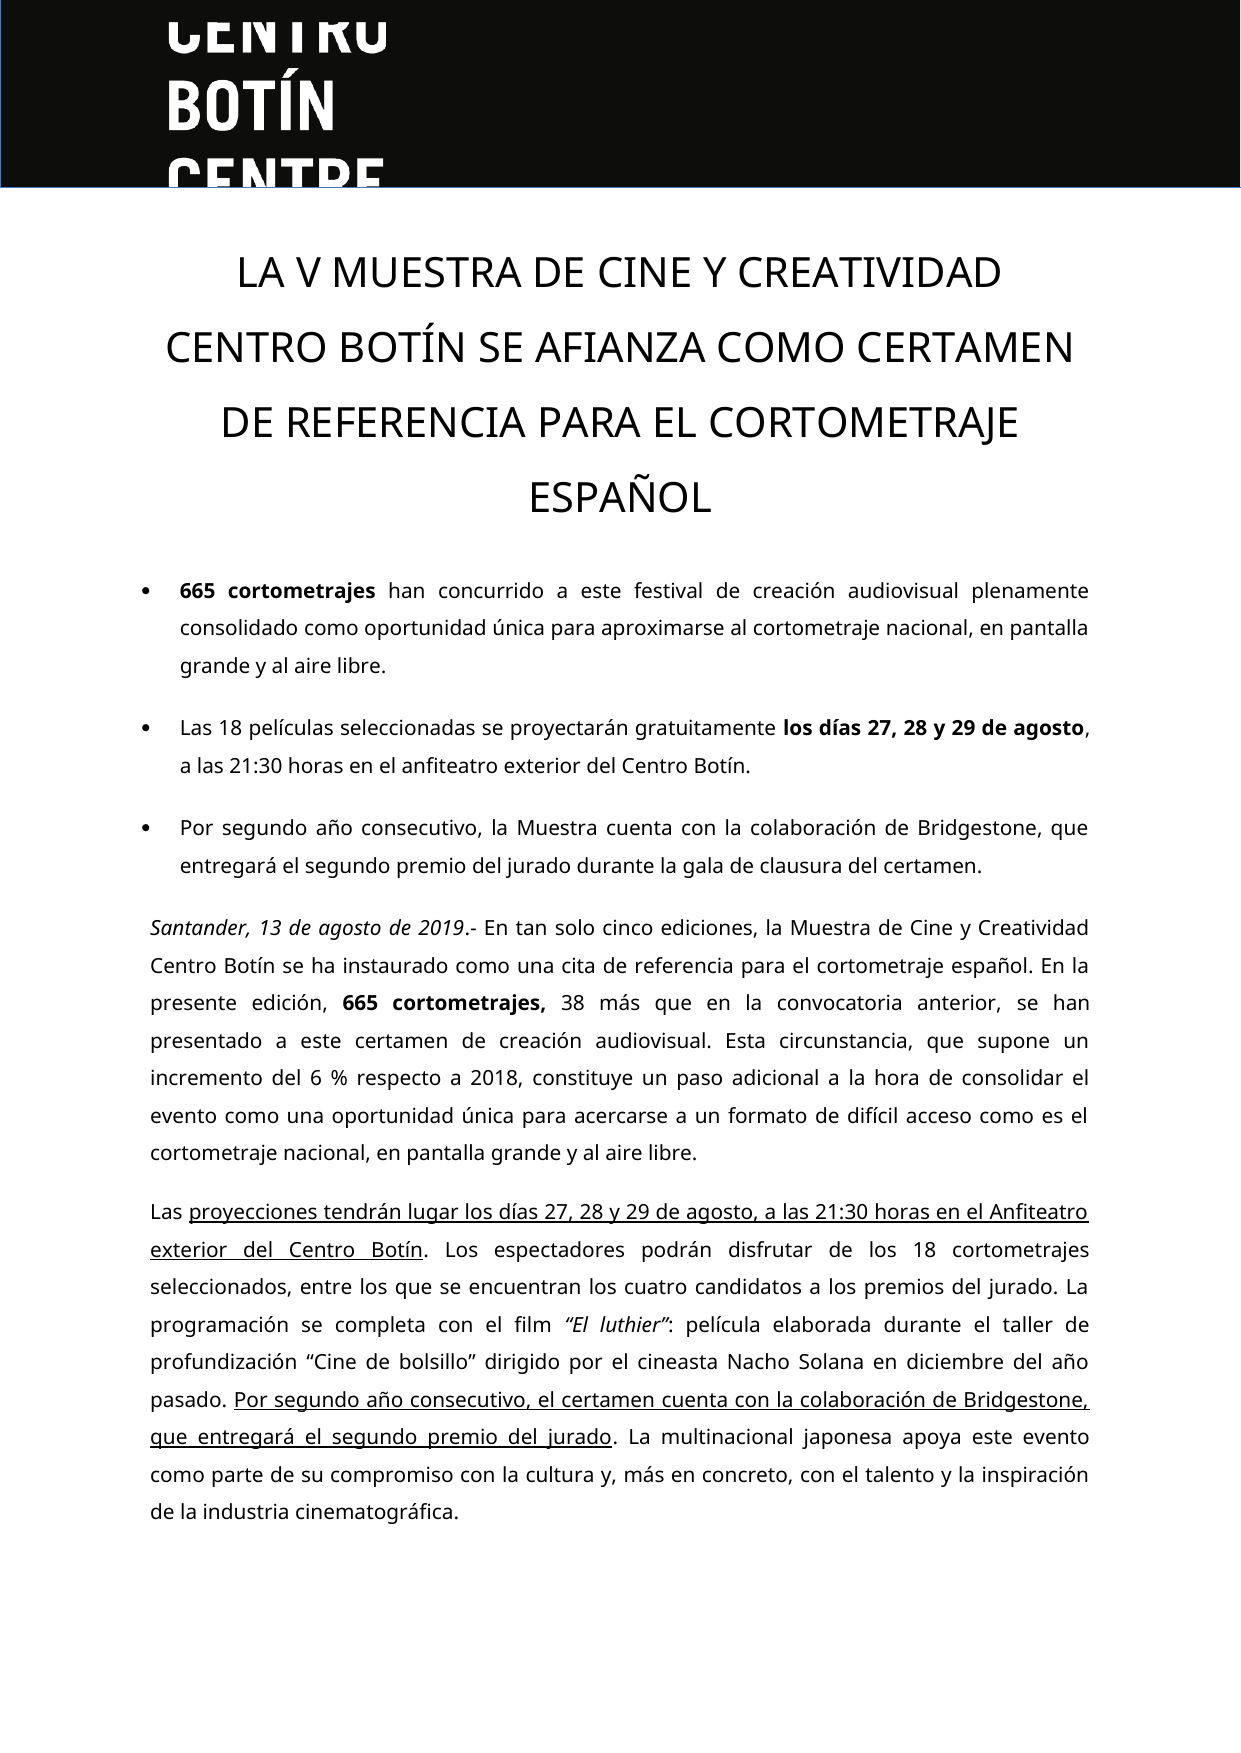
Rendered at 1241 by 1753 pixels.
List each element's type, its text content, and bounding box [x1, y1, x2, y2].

list Las 18 películas seleccionadas se proyectarán gratuitamente los días 27, 28 y 29 de agosto, a las 21:30 horas en el anfiteatro exterior del Centro Botín. [142, 709, 1090, 784]
text LA V MUESTRA DE CINE Y CREATIVIDAD CENTRO BOTÍN SE AFIANZA COMO CERTAMEN DE REFERENCIA PARA EL CORTOMETRAJE ESPAÑOL [150, 234, 1090, 534]
text Santander, 13 de agosto de 2019.- En tan solo cinco ediciones, la Muestra de Cine y Creatividad Centro Botín se ha instaurado como una cita de referencia para el cortometraje español. En la presente edición, 665 cortometrajes, 38 más que en la convocatoria anterior, se han presentado a este certamen de creación audiovisual. Esta circunstancia, que supone un incremento del 6 % respecto a 2018, constituye un paso adicional a la hora de consolidar el evento como una oportunidad única para acercarse a un formato de difícil acceso como es el cortometraje nacional, en pantalla grande y al aire libre. [150, 909, 1090, 1171]
list 665 cortometrajes han concurrido a este festival de creación audiovisual plenamente consolidado como oportunidad única para aproximarse al cortometraje nacional, en pantalla grande y al aire libre. [142, 571, 1090, 684]
list Por segundo año consecutivo, la Muestra cuenta con la colaboración de Bridgestone, que entregará el segundo premio del jurado durante la gala de clausura del certamen. [142, 809, 1090, 884]
text Las proyecciones tendrán lugar los días 27, 28 y 29 de agosto, a las 21:30 horas en el Anfiteatro exterior del Centro Botín. Los espectadores podrán disfrutar de los 18 cortometrajes seleccionados, entre los que se encuentran los cuatro candidatos a los premios del jurado. La programación se completa con el film “El luthier”: película elaborada durante el taller de profundización “Cine de bolsillo” dirigido por el cineasta Nacho Solana en diciembre del año pasado. Por segundo año consecutivo, el certamen cuenta con la colaboración de Bridgestone, que entregará el segundo premio del jurado. La multinacional japonesa apoya este evento como parte de su compromiso con la cultura y, más en concreto, con el talento y la inspiración de la industria cinematográfica. [150, 1193, 1090, 1530]
